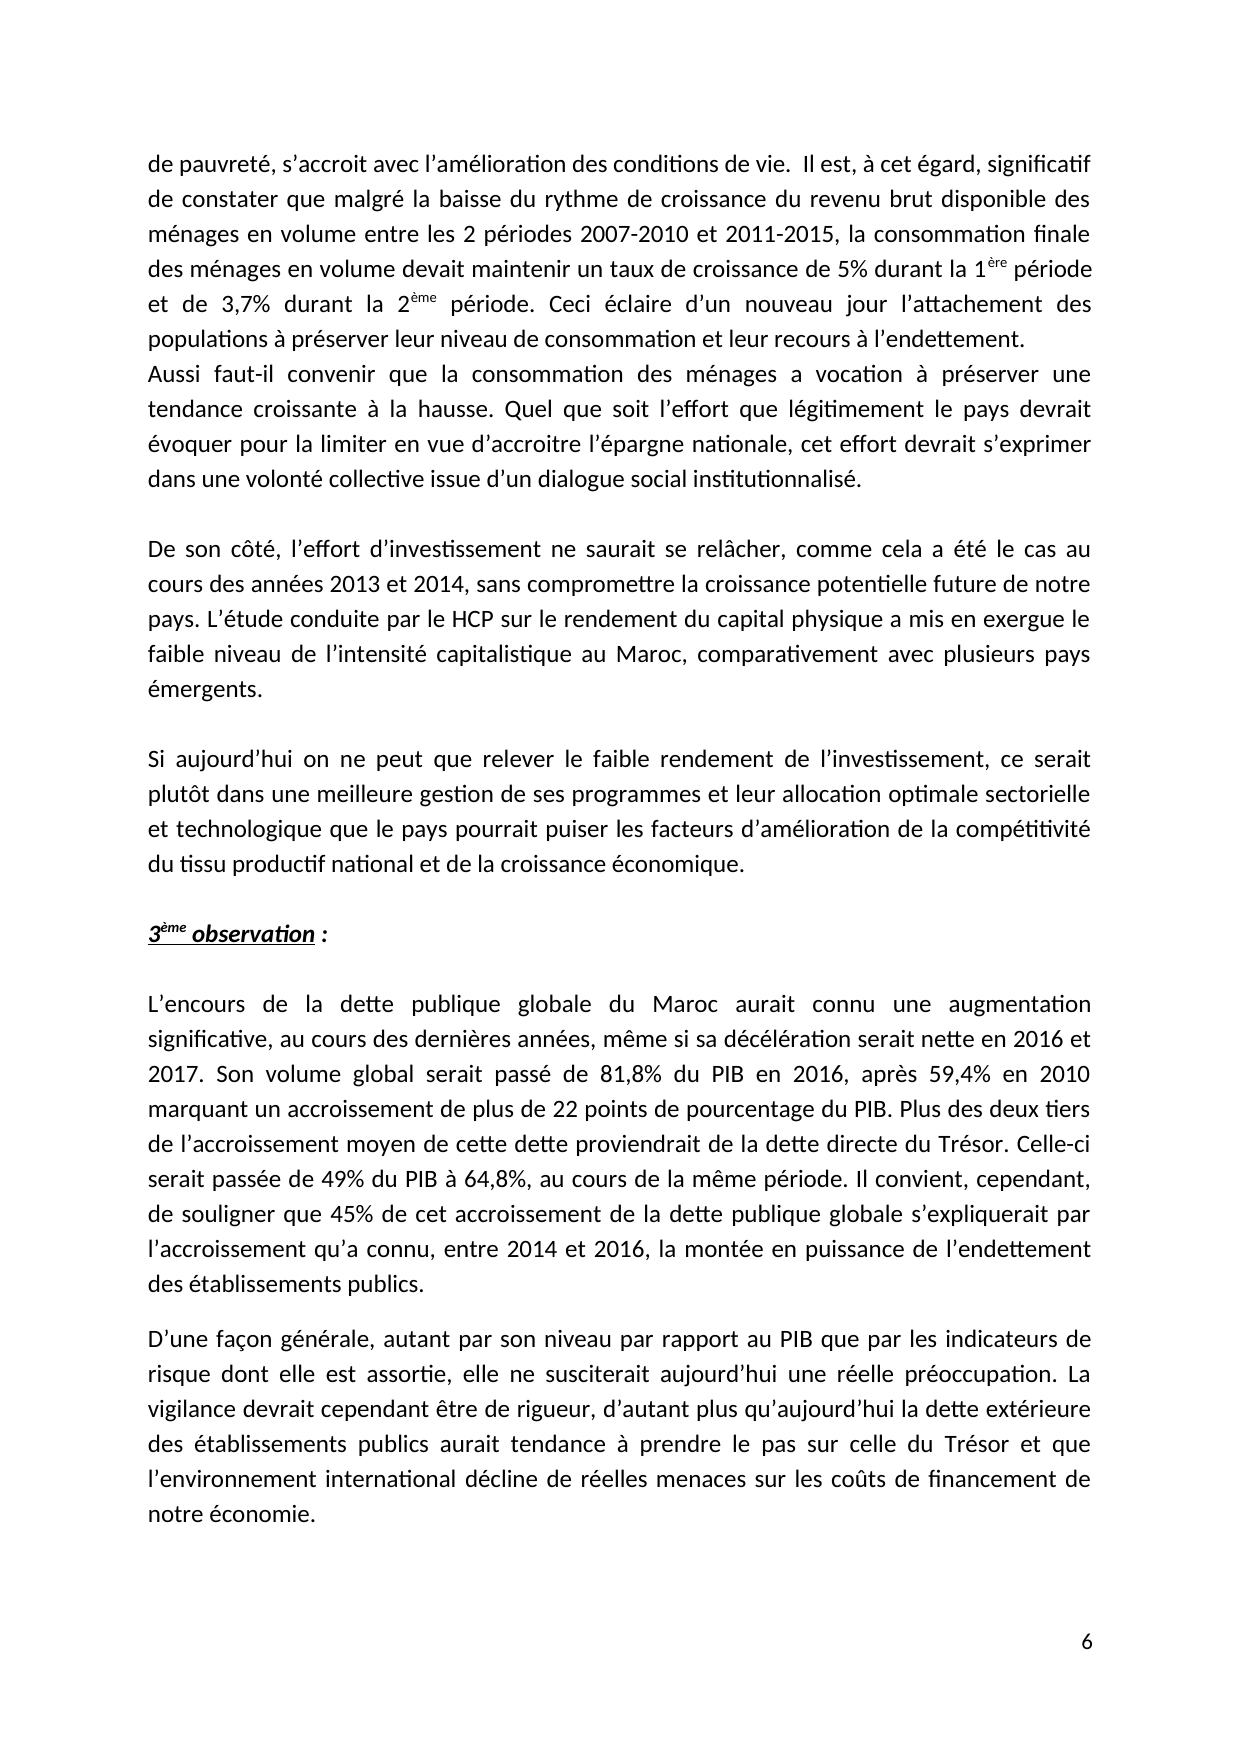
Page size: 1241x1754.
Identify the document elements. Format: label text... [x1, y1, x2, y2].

text Aussi faut-il convenir que la consommation des ménages a vocation à préserver une tendance croissante à la hausse. Quel que soit l’effort que légitimement le pays devrait évoquer pour la limiter en vue d’accroitre l’épargne nationale, cet effort devrait s’exprimer dans une volonté collective issue d’un dialogue social institutionnalisé. [148, 358, 1092, 493]
text Si aujourd’hui on ne peut que relever le faible rendement de l’investissement, ce serait plutôt dans une meilleure gestion de ses programmes et leur allocation optimale sectorielle et technologique que le pays pourrait puiser les facteurs d’amélioration de la compétitivité du tissu productif national et de la croissance économique. [148, 743, 1092, 878]
text 3ème observation : [148, 918, 1092, 948]
text De son côté, l’effort d’investissement ne saurait se relâcher, comme cela a été le cas au cours des années 2013 et 2014, sans compromettre la croissance potentielle future de notre pays. L’étude conduite par le HCP sur le rendement du capital physique a mis en exergue le faible niveau de l’intensité capitalistique au Maroc, comparativement avec plusieurs pays émergents. [148, 533, 1092, 703]
text D’une façon générale, autant par son niveau par rapport au PIB que par les indicateurs de risque dont elle est assortie, elle ne susciterait aujourd’hui une réelle préoccupation. La vigilance devrait cependant être de rigueur, d’autant plus qu’aujourd’hui la dette extérieure des établissements publics aurait tendance à prendre le pas sur celle du Trésor et que l’environnement international décline de réelles menaces sur les coûts de financement de notre économie. [148, 1323, 1092, 1529]
text L’encours de la dette publique globale du Maroc aurait connu une augmentation significative, au cours des dernières années, même si sa décélération serait nette en 2016 et 2017. Son volume global serait passé de 81,8% du PIB en 2016, après 59,4% en 2010 marquant un accroissement de plus de 22 points de pourcentage du PIB. Plus des deux tiers de l’accroissement moyen de cette dette proviendrait de la dette directe du Trésor. Celle-ci serait passée de 49% du PIB à 64,8%, au cours de la même période. Il convient, cependant, de souligner que 45% de cet accroissement de la dette publique globale s’expliquerait par l’accroissement qu’a connu, entre 2014 et 2016, la montée en puissance de l’endettement des établissements publics. [148, 988, 1092, 1298]
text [148, 148, 1092, 353]
